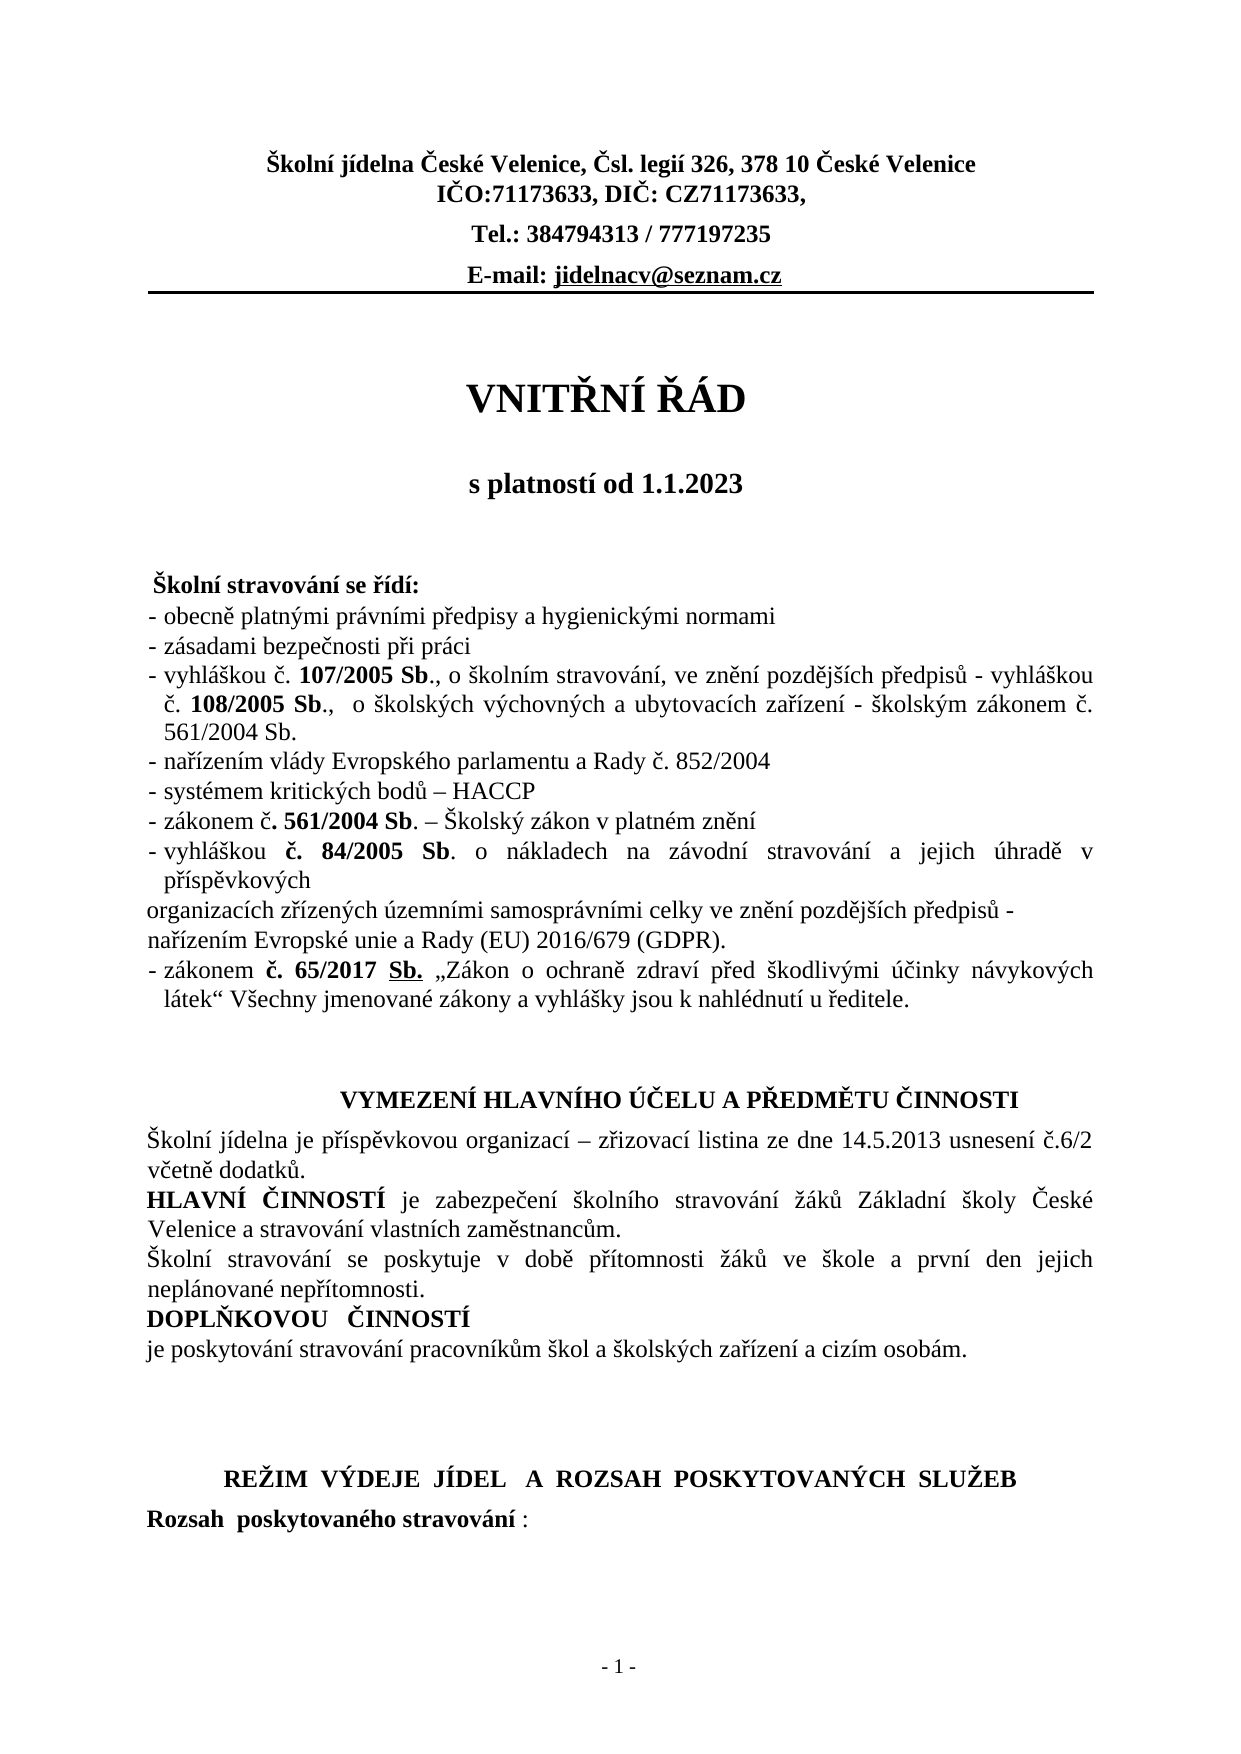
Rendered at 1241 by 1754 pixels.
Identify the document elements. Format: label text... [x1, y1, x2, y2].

text HLAVNÍ ČINNOSTÍ je zabezpečení školního stravování žáků Základní školy České Velenice a stravování vlastních zaměstnancům. [146, 1185, 1094, 1243]
text je poskytování stravování pracovníkům škol a školských zařízení a cizím osobám. [146, 1334, 1094, 1363]
list obecně platnými právními předpisy a hygienickými normami [148, 601, 1094, 629]
subtitle REŽIM VÝDEJE JÍDEL A ROZSAH POSKYTOVANÝCH SLUŽEB [216, 1464, 1024, 1493]
subtitle Tel.: 384794313 / 777197235 [148, 219, 1094, 248]
list zákonem č. 65/2017 Sb. „Zákon o ochraně zdraví před škodlivými účinky návykových látek“ Všechny jmenované zákony a vyhlášky jsou k nahlédnutí u ředitele. [148, 955, 1094, 1013]
text VYMEZENÍ HLAVNÍHO ÚČELU A PŘEDMĚTU ČINNOSTI [265, 1085, 1094, 1114]
text Školní jídelna je příspěvkovou organizací – zřizovací listina ze dne 14.5.2013 usnesení č.6/2 včetně dodatků. [146, 1125, 1094, 1184]
text organizacích zřízených územními samosprávními celky ve znění pozdějších předpisů - nařízením Evropské unie a Rady (EU) 2016/679 (GDPR). [146, 895, 1015, 954]
list vyhláškou č. 107/2005 Sb., o školním stravování, ve znění pozdějších předpisů - vyhláškou č. 108/2005 Sb., o školských výchovných a ubytovacích zařízení - školským zákonem č. 561/2004 Sb. [148, 661, 1094, 746]
text DOPLŇKOVOU ČINNOSTÍ [146, 1304, 1094, 1332]
list zásadami bezpečnosti při práci [148, 631, 1094, 659]
text Školní jídelna České Velenice, Čsl. legií 326, 378 10 České Velenice [148, 149, 1094, 177]
list nařízením vlády Evropského parlamentu a Rady č. 852/2004 [148, 746, 1094, 775]
subtitle IČO:71173633, DIČ: CZ71173633, [148, 179, 1094, 207]
text VNITŘNÍ ŘÁD [466, 373, 1094, 421]
text s platností od 1.1.2023 [468, 466, 1094, 499]
list systémem kritických bodů – HACCP [148, 776, 1094, 805]
text Školní stravování se řídí: [146, 570, 1094, 599]
subtitle E-mail: jidelnacv@seznam.cz [148, 260, 1094, 291]
list zákonem č. 561/2004 Sb. – Školský zákon v platném znění [148, 806, 1094, 835]
text Rozsah poskytovaného stravování : [146, 1504, 1094, 1533]
list vyhláškou č. 84/2005 Sb. o nákladech na závodní stravování a jejich úhradě v příspěvkových [148, 836, 1094, 894]
text Školní stravování se poskytuje v době přítomnosti žáků ve škole a první den jejich neplánované nepřítomnosti. [146, 1244, 1094, 1303]
